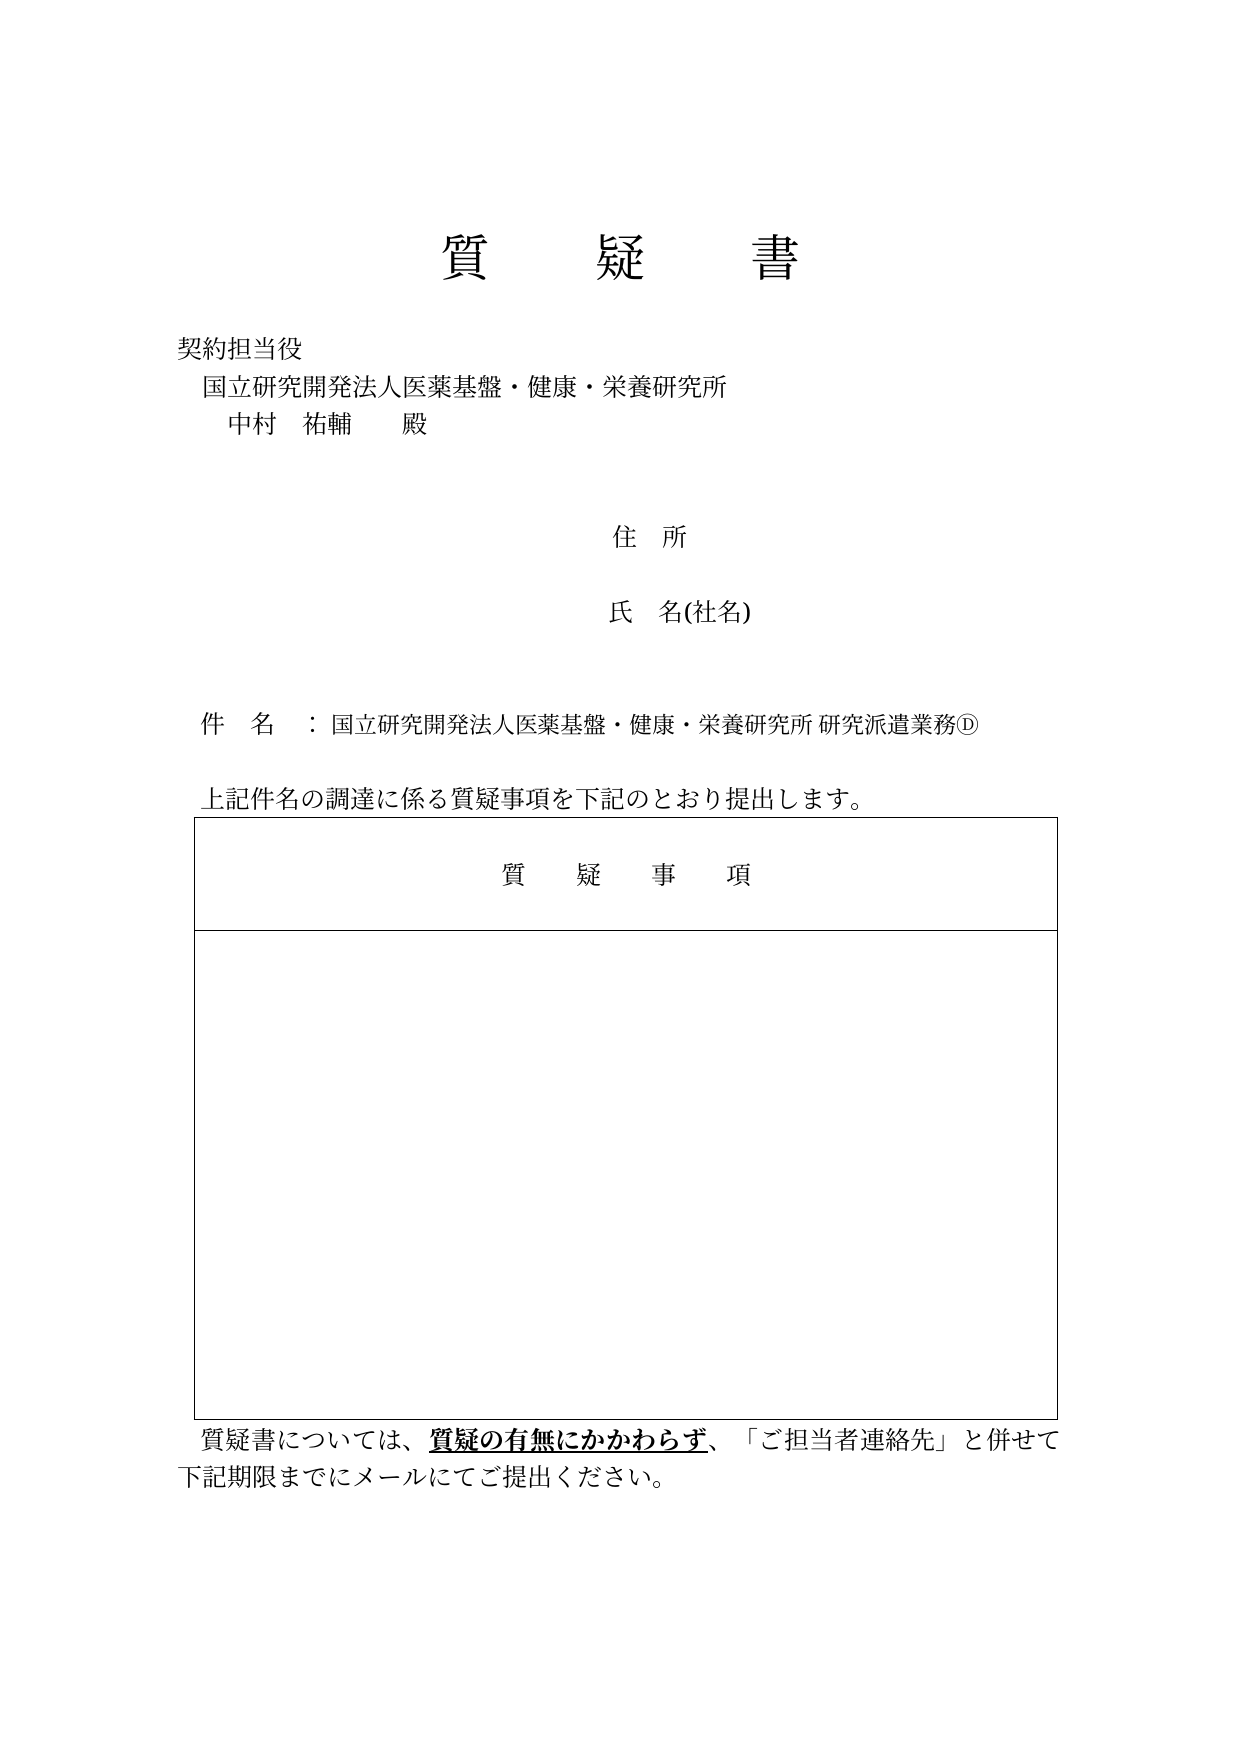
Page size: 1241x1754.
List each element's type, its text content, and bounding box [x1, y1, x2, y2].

text 住 所 [177, 517, 1063, 554]
text 質 疑 書 [177, 217, 1063, 292]
table_cell [195, 931, 1057, 1419]
table_header 質 疑 事 項 [195, 818, 1057, 930]
text 氏 名(社名) [177, 592, 1063, 629]
text 国立研究開発法人医薬基盤・健康・栄養研究所 [177, 367, 1063, 404]
text 中村 祐輔 殿 [177, 404, 1063, 442]
text 質疑書については、質疑の有無にかかわらず、「ご担当者連絡先」と併せて下記期限までにメールにてご提出ください。 [177, 1420, 1063, 1495]
text 契約担当役 [177, 329, 1063, 367]
text 件 名 ： 国立研究開発法人医薬基盤・健康・栄養研究所 研究派遣業務Ⓓ [177, 704, 1063, 742]
text 上記件名の調達に係る質疑事項を下記のとおり提出します。 [177, 779, 1063, 817]
